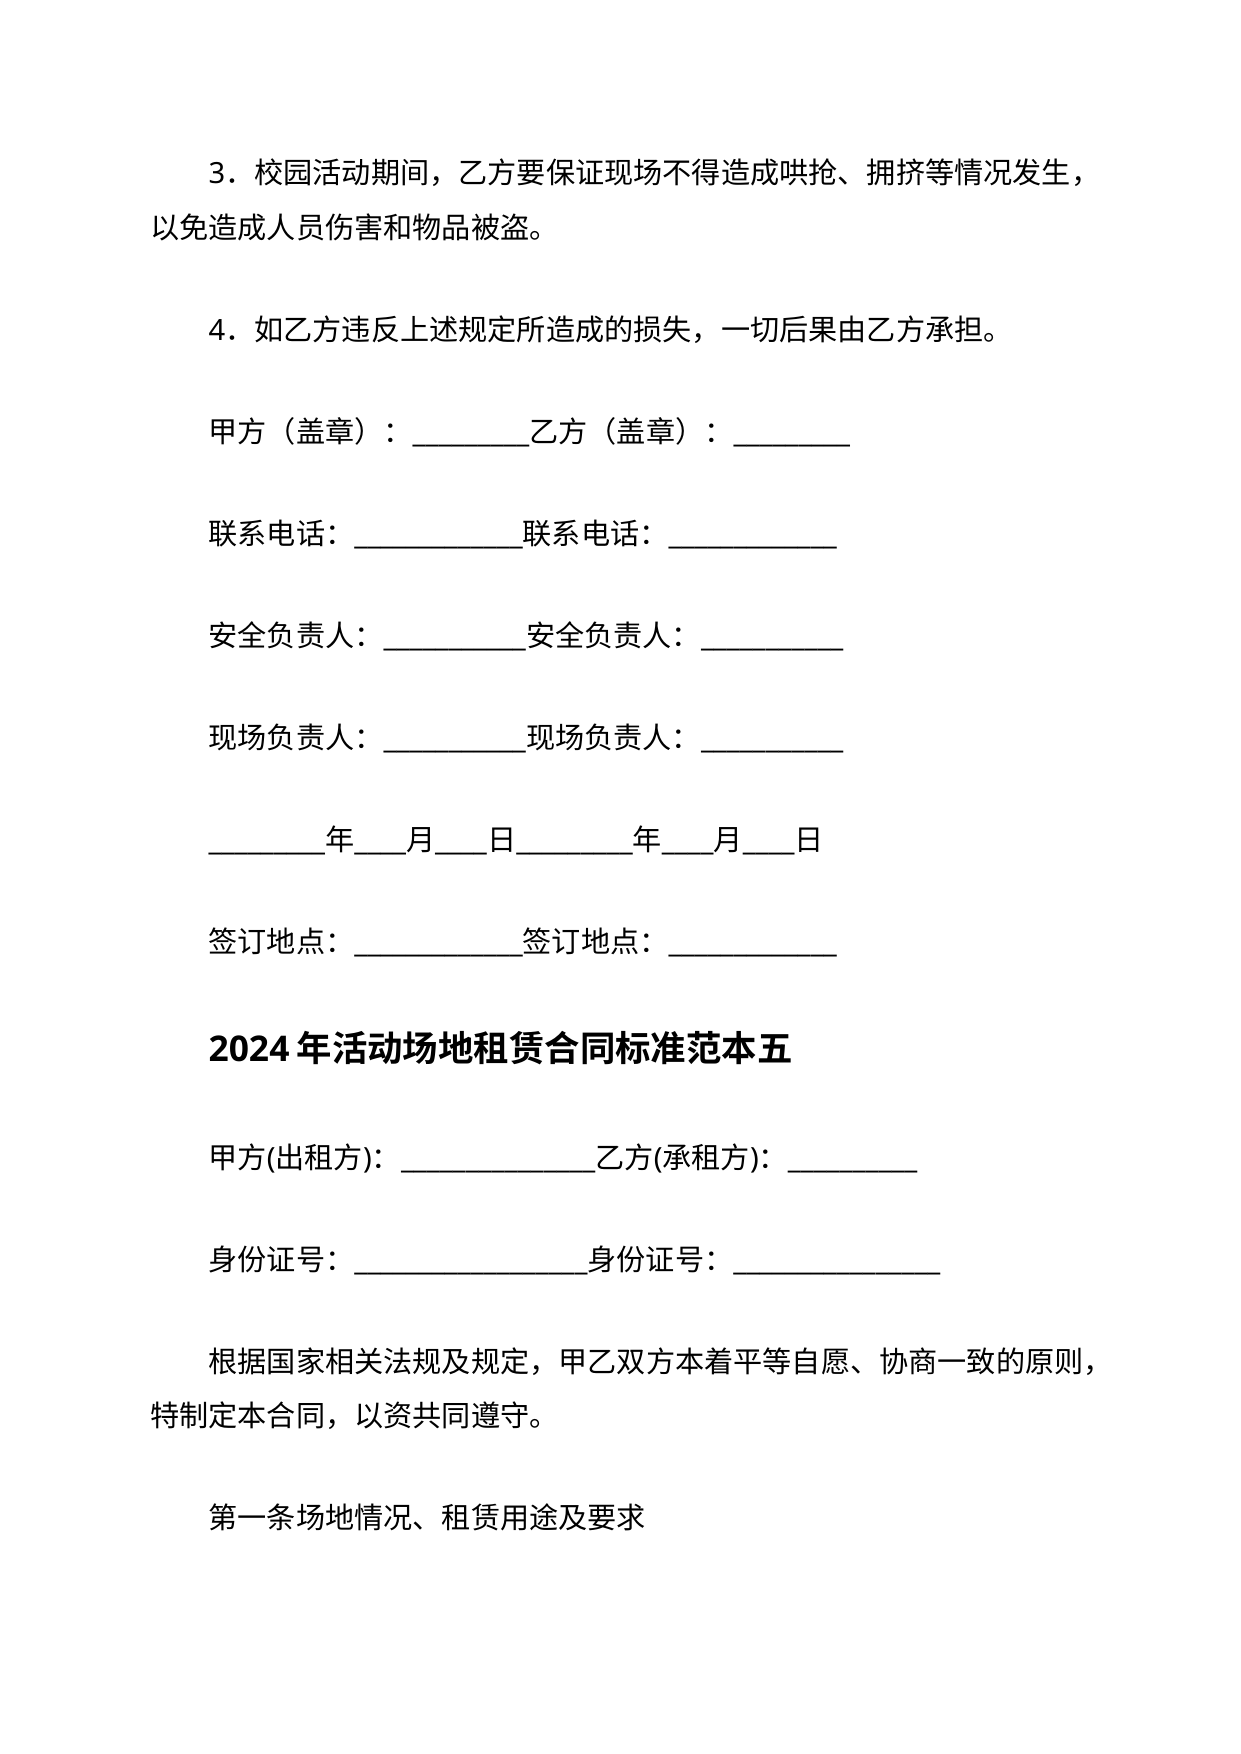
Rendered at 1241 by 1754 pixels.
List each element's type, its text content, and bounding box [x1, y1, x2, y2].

text 联系电话：_____________联系电话：_____________ [150, 511, 1090, 553]
text 甲方（盖章）：_________乙方（盖章）：_________ [150, 409, 1090, 451]
text 现场负责人：___________现场负责人：___________ [150, 715, 1090, 757]
text 甲方(出租方)：_______________乙方(承租方)：__________ [150, 1134, 1090, 1177]
text 2024年活动场地租赁合同标准范本五 [150, 1021, 1090, 1072]
text 签订地点：_____________签订地点：_____________ [150, 919, 1090, 961]
text _________年____月____日_________年____月____日 [150, 817, 1090, 859]
text 4．如乙方违反上述规定所造成的损失，一切后果由乙方承担。 [150, 307, 1090, 349]
text 3．校园活动期间，乙方要保证现场不得造成哄抢、拥挤等情况发生，以免造成人员伤害和物品被盗。 [150, 150, 1090, 247]
text 第一条场地情况、租赁用途及要求 [150, 1495, 1090, 1537]
text 身份证号：__________________身份证号：________________ [150, 1236, 1090, 1278]
text 根据国家相关法规及规定，甲乙双方本着平等自愿、协商一致的原则，特制定本合同，以资共同遵守。 [150, 1338, 1090, 1435]
text 安全负责人：___________安全负责人：___________ [150, 613, 1090, 655]
